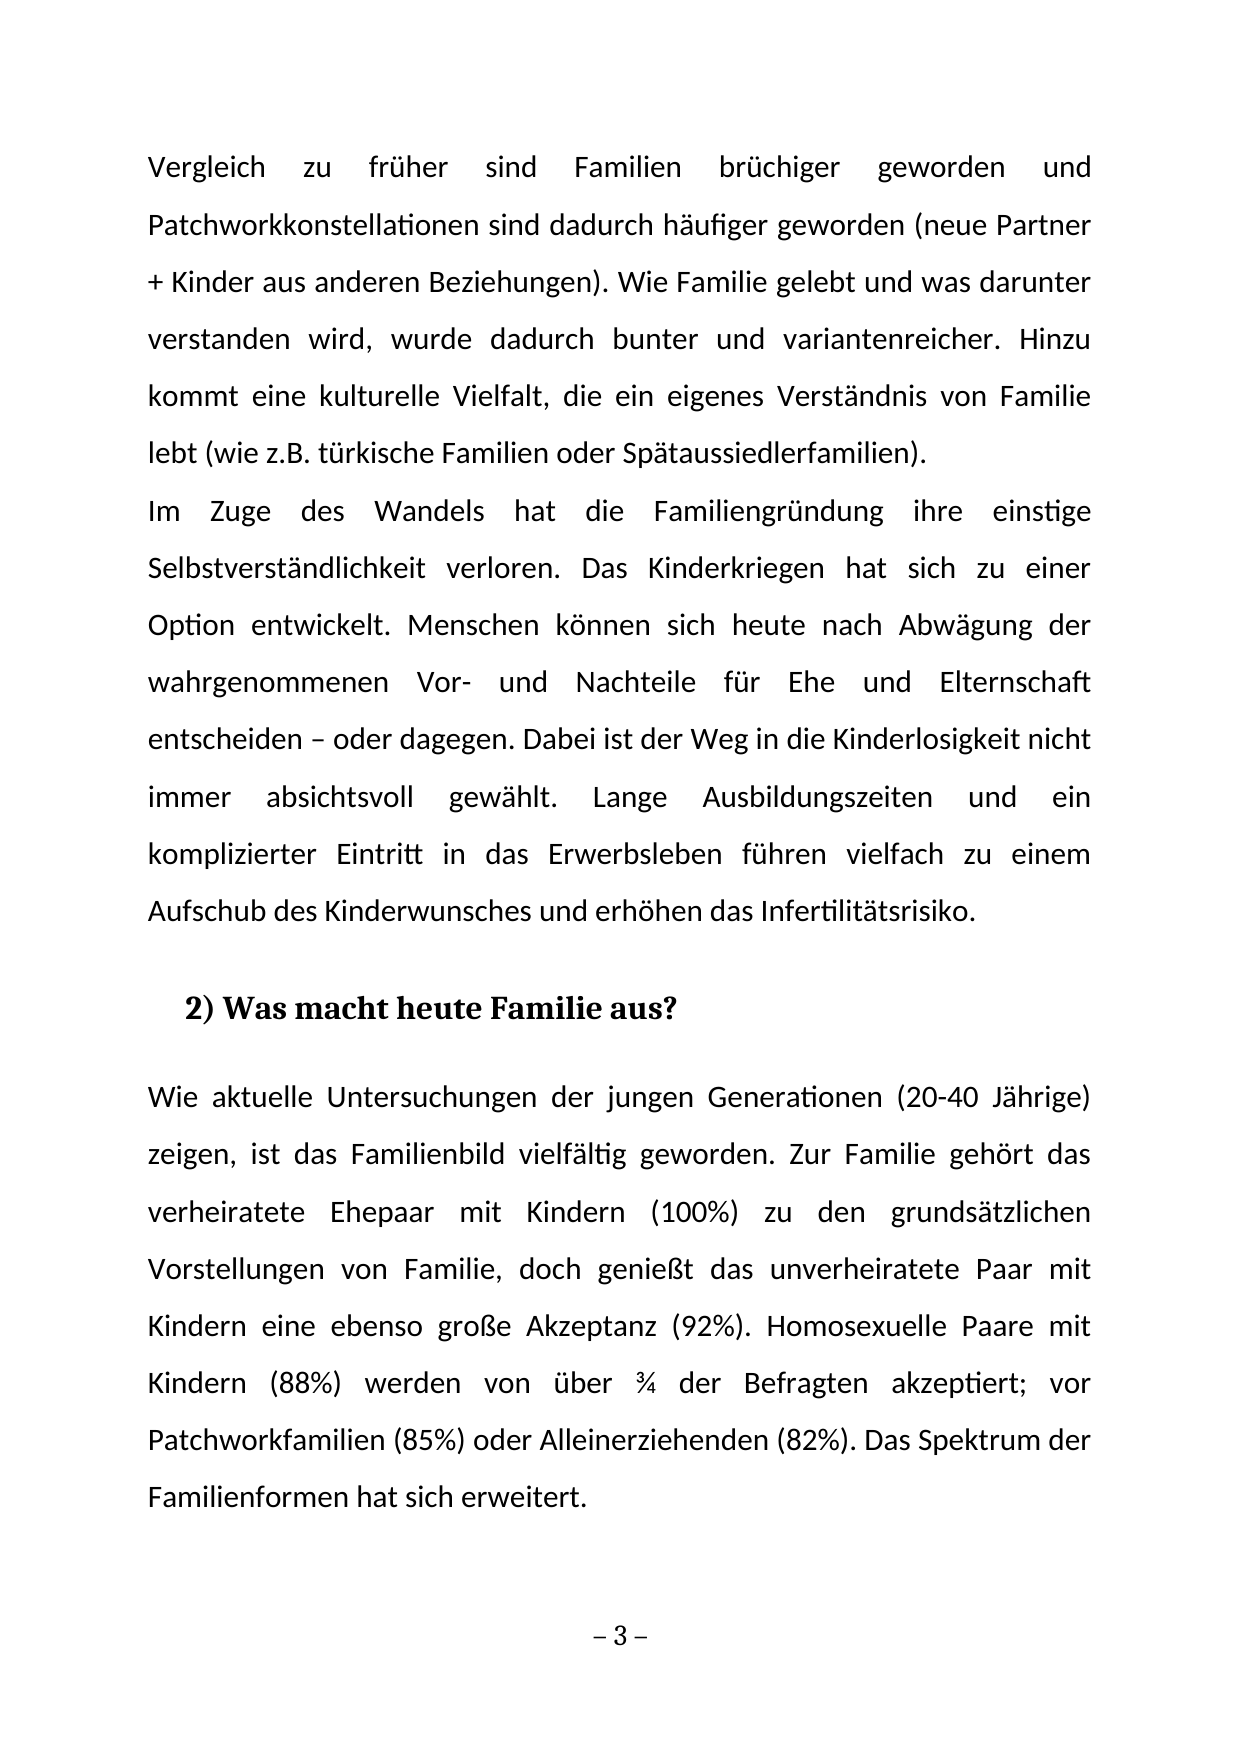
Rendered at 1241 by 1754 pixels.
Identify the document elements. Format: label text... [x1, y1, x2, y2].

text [148, 148, 1093, 472]
text Im Zuge des Wandels hat die Familiengründung ihre einstige Selbstverständlichkeit verloren. Das Kinderkriegen hat sich zu einer Option entwickelt. Menschen können sich heute nach Abwägung der wahrgenommenen Vor- und Nachteile für Ehe und Elternschaft entscheiden – oder dagegen. Dabei ist der Weg in die Kinderlosigkeit nicht immer absichtsvoll gewählt. Lange Ausbildungszeiten und ein komplizierter Eintritt in das Erwerbsleben führen vielfach zu einem Aufschub des Kinderwunsches und erhöhen das Infertilitätsrisiko. [148, 491, 1093, 929]
text Wie aktuelle Untersuchungen der jungen Generationen (20-40 Jährige) zeigen, ist das Familienbild vielfältig geworden. Zur Familie gehört das verheiratete Ehepaar mit Kindern (100%) zu den grundsätzlichen Vorstellungen von Familie, doch genießt das unverheiratete Paar mit Kindern eine ebenso große Akzeptanz (92%). Homosexuelle Paare mit Kindern (88%) werden von über ¾ der Befragten akzeptiert; vor Patchworkfamilien (85%) oder Alleinerziehenden (82%). Das Spektrum der Familienformen hat sich erweitert. [148, 1077, 1093, 1516]
list Was macht heute Familie aus? [185, 989, 1093, 1027]
